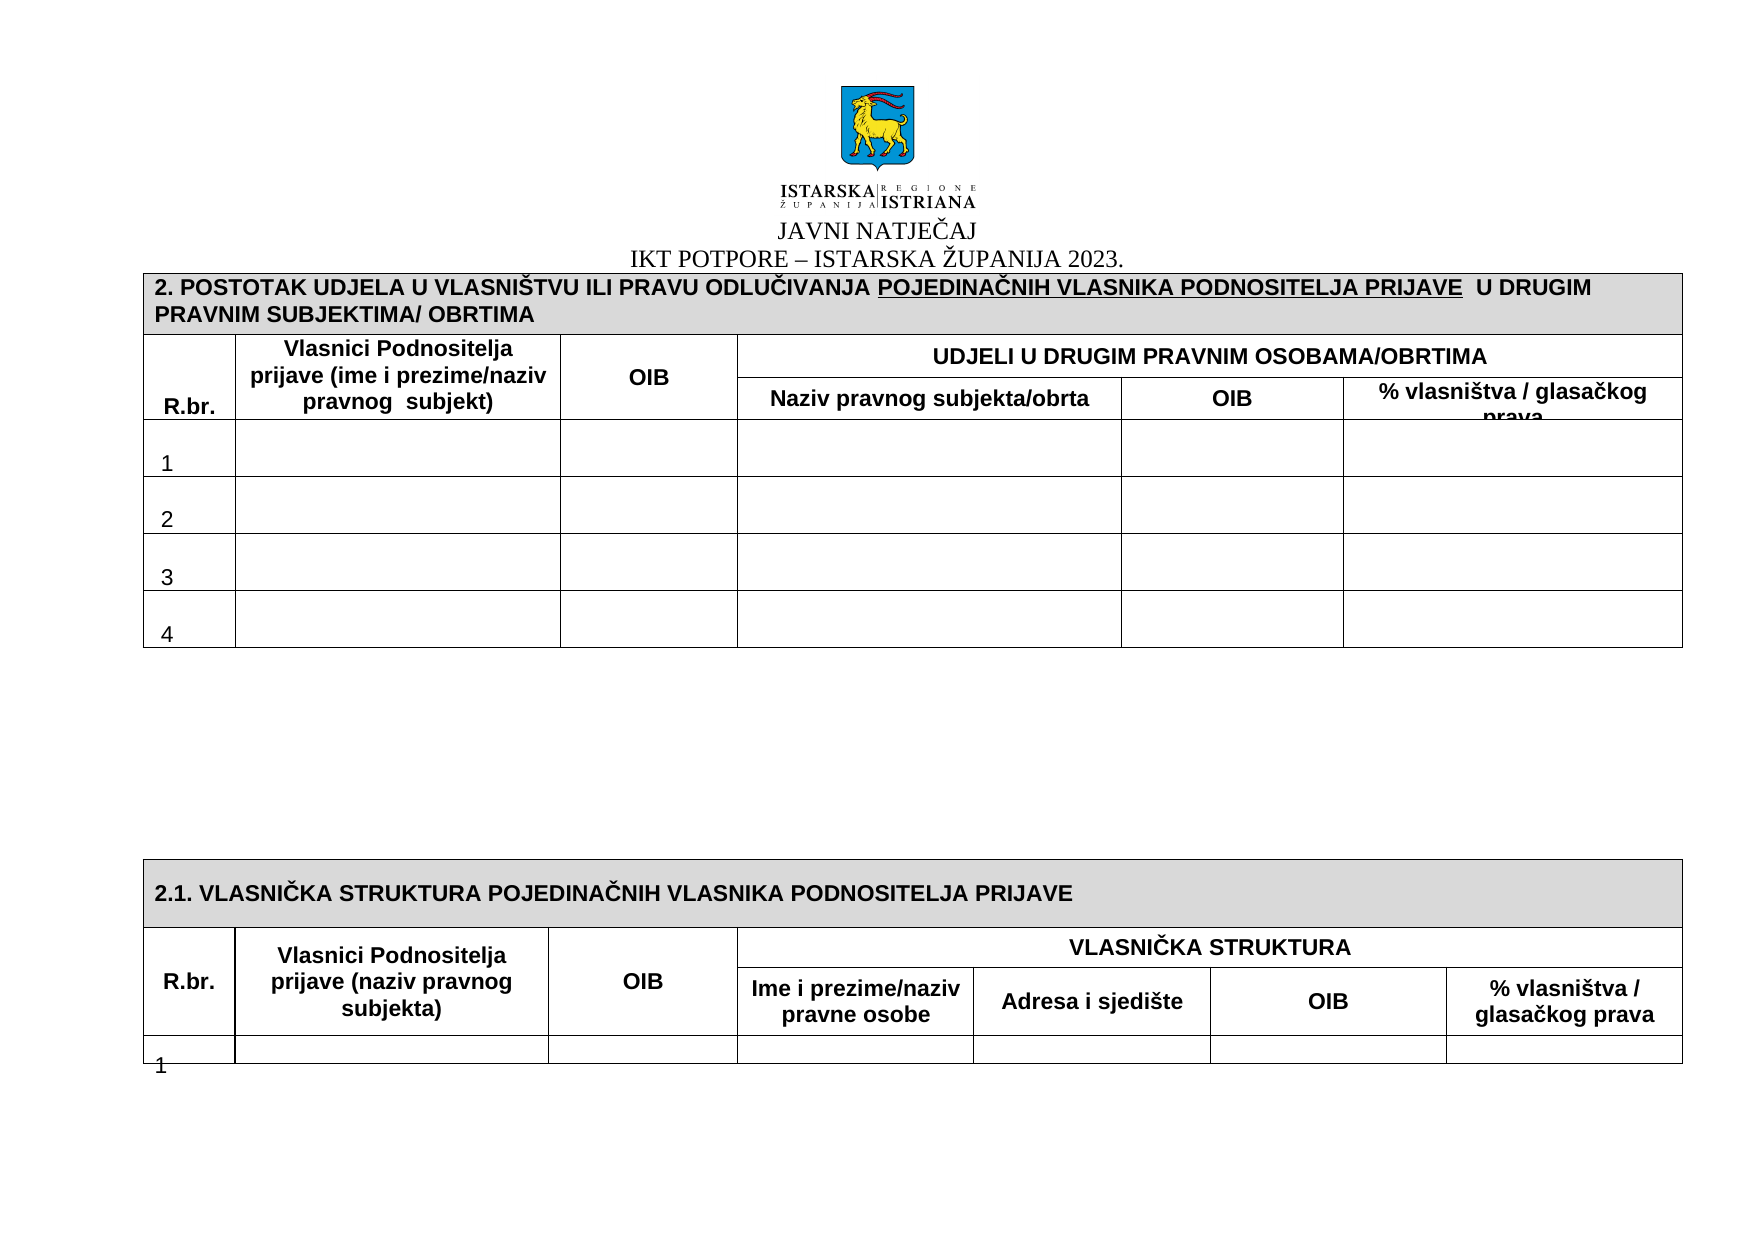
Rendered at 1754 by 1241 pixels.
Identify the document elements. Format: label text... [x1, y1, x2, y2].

table_header 2.1. VLASNIČKA STRUKTURA POJEDINAČNIH VLASNIKA PODNOSITELJA PRIJAVE [144, 860, 1682, 927]
table_cell [236, 420, 560, 476]
table_cell [561, 477, 737, 532]
table_cell OIB [1211, 968, 1446, 1035]
table_cell [974, 1036, 1210, 1062]
table_cell [1211, 1036, 1446, 1062]
table_cell [738, 477, 1121, 532]
table_cell [236, 591, 560, 647]
table_cell R.br. [144, 335, 235, 419]
table_cell VLASNIČKA STRUKTURA [738, 928, 1682, 967]
table_cell [738, 534, 1121, 590]
table_cell [236, 1036, 548, 1063]
table_cell [1122, 534, 1343, 590]
table_cell [1344, 420, 1682, 476]
table_cell [236, 477, 560, 532]
table_cell [1344, 477, 1682, 532]
table_cell OIB [549, 928, 737, 1035]
table_cell [561, 420, 737, 476]
table_cell % vlasništva / glasačkog prava [1447, 968, 1682, 1035]
table_cell 1 [144, 1036, 234, 1063]
table_cell [1344, 534, 1682, 590]
table_cell [236, 534, 560, 590]
table_cell [738, 591, 1121, 647]
table_cell % vlasništva / glasačkog prava [1344, 378, 1682, 419]
table_cell [561, 534, 737, 590]
table_cell OIB [561, 335, 737, 419]
table_cell Adresa i sjedište [974, 968, 1210, 1035]
table_cell 1 [144, 420, 235, 476]
table_cell OIB [1122, 378, 1343, 419]
table_header 2. POSTOTAK UDJELA U VLASNIŠTVU ILI PRAVU ODLUČIVANJA POJEDINAČNIH VLASNIKA PODNOSITELJA PRIJAVE U DRUGIM PRAVNIM SUBJEKTIMA/ OBRTIMA [144, 274, 1682, 334]
table_cell Vlasnici Podnositelja prijave (naziv pravnog subjekta) [236, 928, 548, 1035]
table_cell [738, 420, 1121, 476]
table_cell Ime i prezime/naziv pravne osobe [738, 968, 973, 1035]
table_cell Naziv pravnog subjekta/obrta [738, 378, 1121, 419]
table_cell [549, 1036, 737, 1063]
table_cell Vlasnici Podnositelja prijave (ime i prezime/naziv pravnog subjekt) [236, 335, 560, 419]
table_cell 4 [144, 591, 235, 647]
table_cell [1344, 591, 1682, 647]
picture [774, 75, 980, 216]
table_cell [738, 1036, 973, 1062]
table_cell R.br. [144, 928, 234, 1035]
table_cell [1122, 591, 1343, 647]
table_cell UDJELI U DRUGIM PRAVNIM OSOBAMA/OBRTIMA [738, 335, 1682, 377]
table_cell [561, 591, 737, 647]
table_cell 2 [144, 477, 235, 532]
table_cell 3 [144, 534, 235, 590]
table_cell [1122, 477, 1343, 532]
table_cell [1447, 1036, 1682, 1062]
table_cell [1122, 420, 1343, 476]
